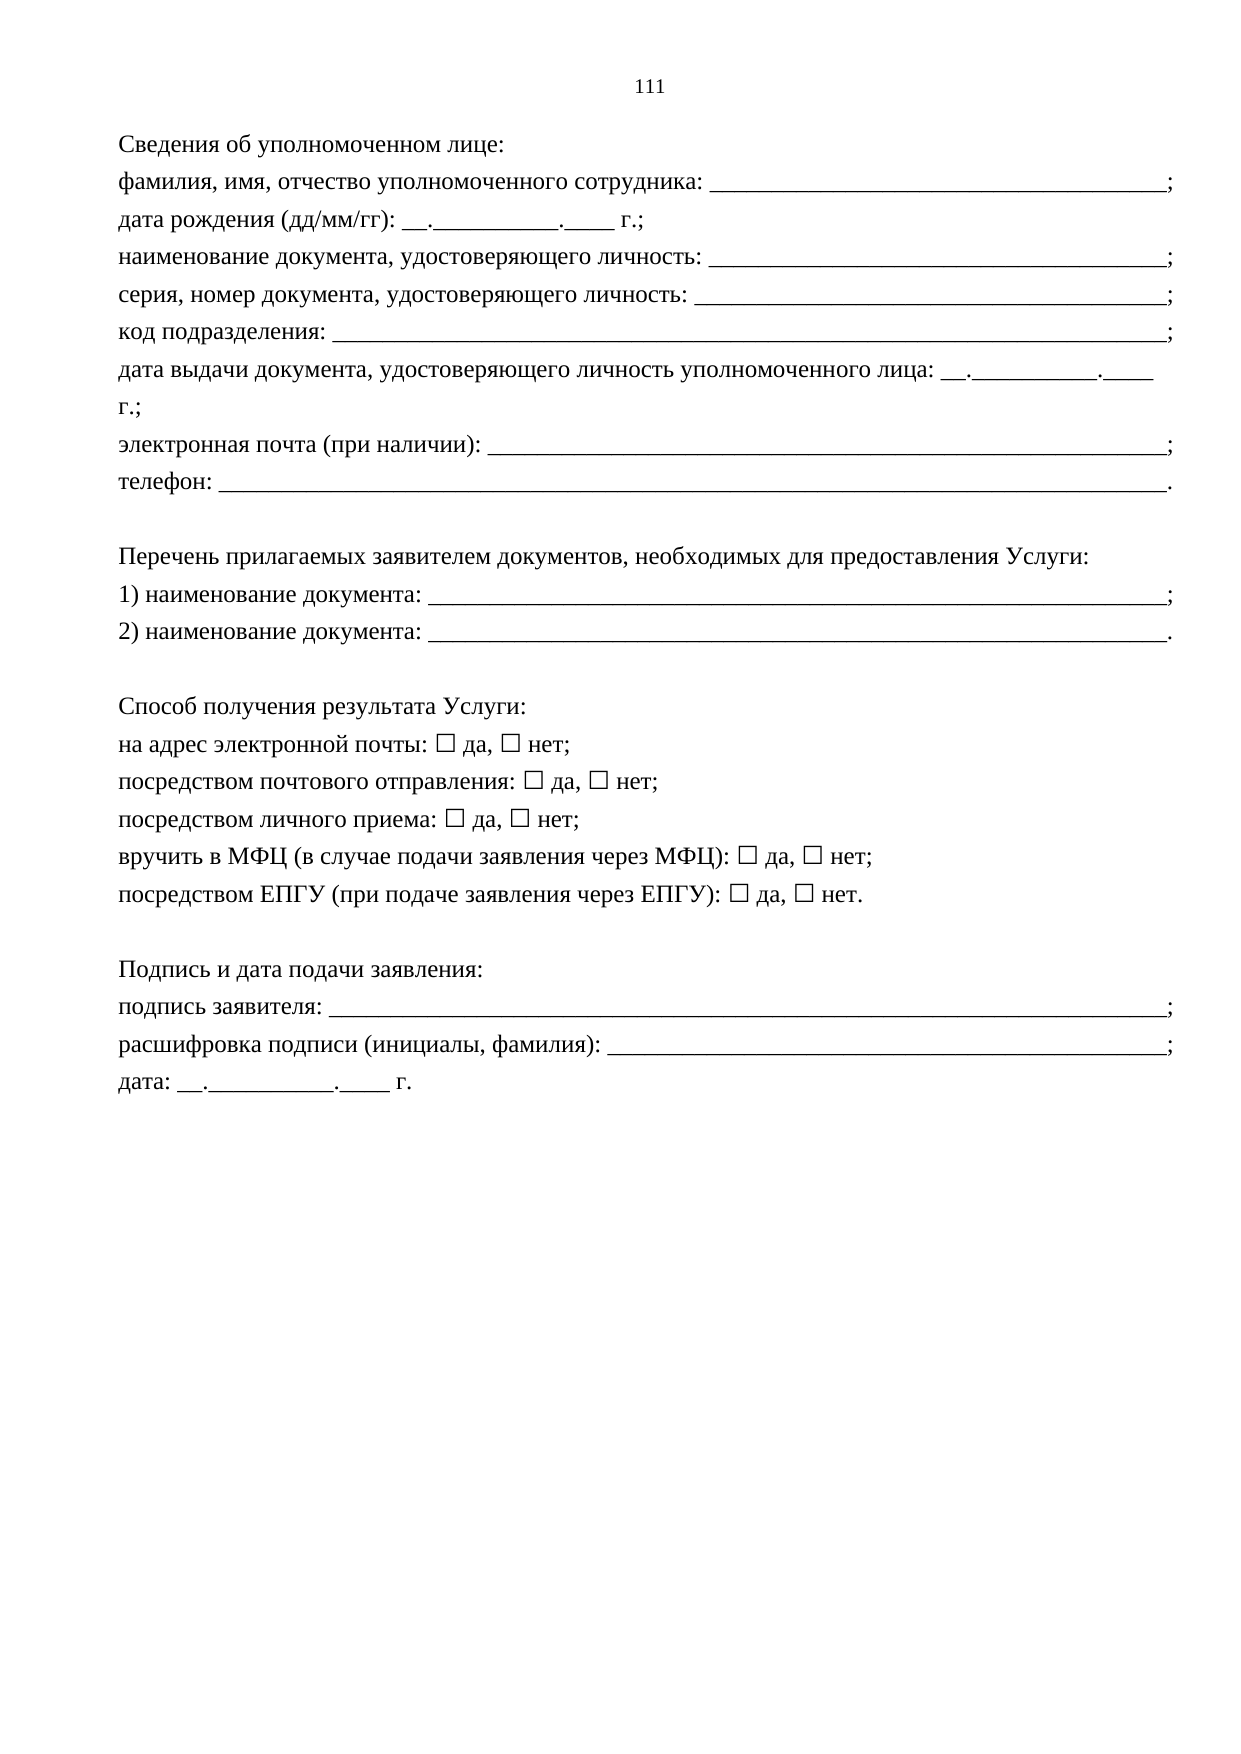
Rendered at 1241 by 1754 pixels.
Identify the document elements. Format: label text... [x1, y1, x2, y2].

text дата рождения (дд/мм/гг): __.__________.____ г.; [118, 197, 1181, 234]
text электронная почта (при наличии): ; [118, 422, 1181, 459]
text Подпись и дата подачи заявления: [118, 947, 1181, 984]
text на адрес электронной почты: да, нет; [118, 722, 1181, 759]
text Способ получения результата Услуги: [118, 684, 1181, 722]
text серия, номер документа, удостоверяющего личность: ; [118, 272, 1181, 309]
text дата: __.__________.____ г. [118, 1059, 1181, 1097]
text посредством почтового отправления: да, нет; [118, 759, 1181, 797]
text дата выдачи документа, удостоверяющего личность уполномоченного лица: __.__________.____ г.; [118, 347, 1181, 422]
text телефон: . [118, 459, 1181, 497]
text посредством ЕПГУ (при подаче заявления через ЕПГУ): да, нет. [118, 872, 1181, 909]
text 1) наименование документа: ; [118, 572, 1181, 609]
text наименование документа, удостоверяющего личность: ; [118, 234, 1181, 272]
text Сведения об уполномоченном лице: [118, 122, 1181, 159]
text подпись заявителя: ; [118, 984, 1181, 1022]
text Перечень прилагаемых заявителем документов, необходимых для предоставления Услуги: [118, 534, 1181, 572]
text фамилия, имя, отчество уполномоченного сотрудника: ; [118, 159, 1181, 197]
text вручить в МФЦ (в случае подачи заявления через МФЦ): да, нет; [118, 834, 1181, 872]
text расшифровка подписи (инициалы, фамилия): ; [118, 1022, 1181, 1059]
text код подразделения: ; [118, 309, 1181, 347]
text 2) наименование документа: . [118, 609, 1181, 647]
text посредством личного приема: да, нет; [118, 797, 1181, 834]
